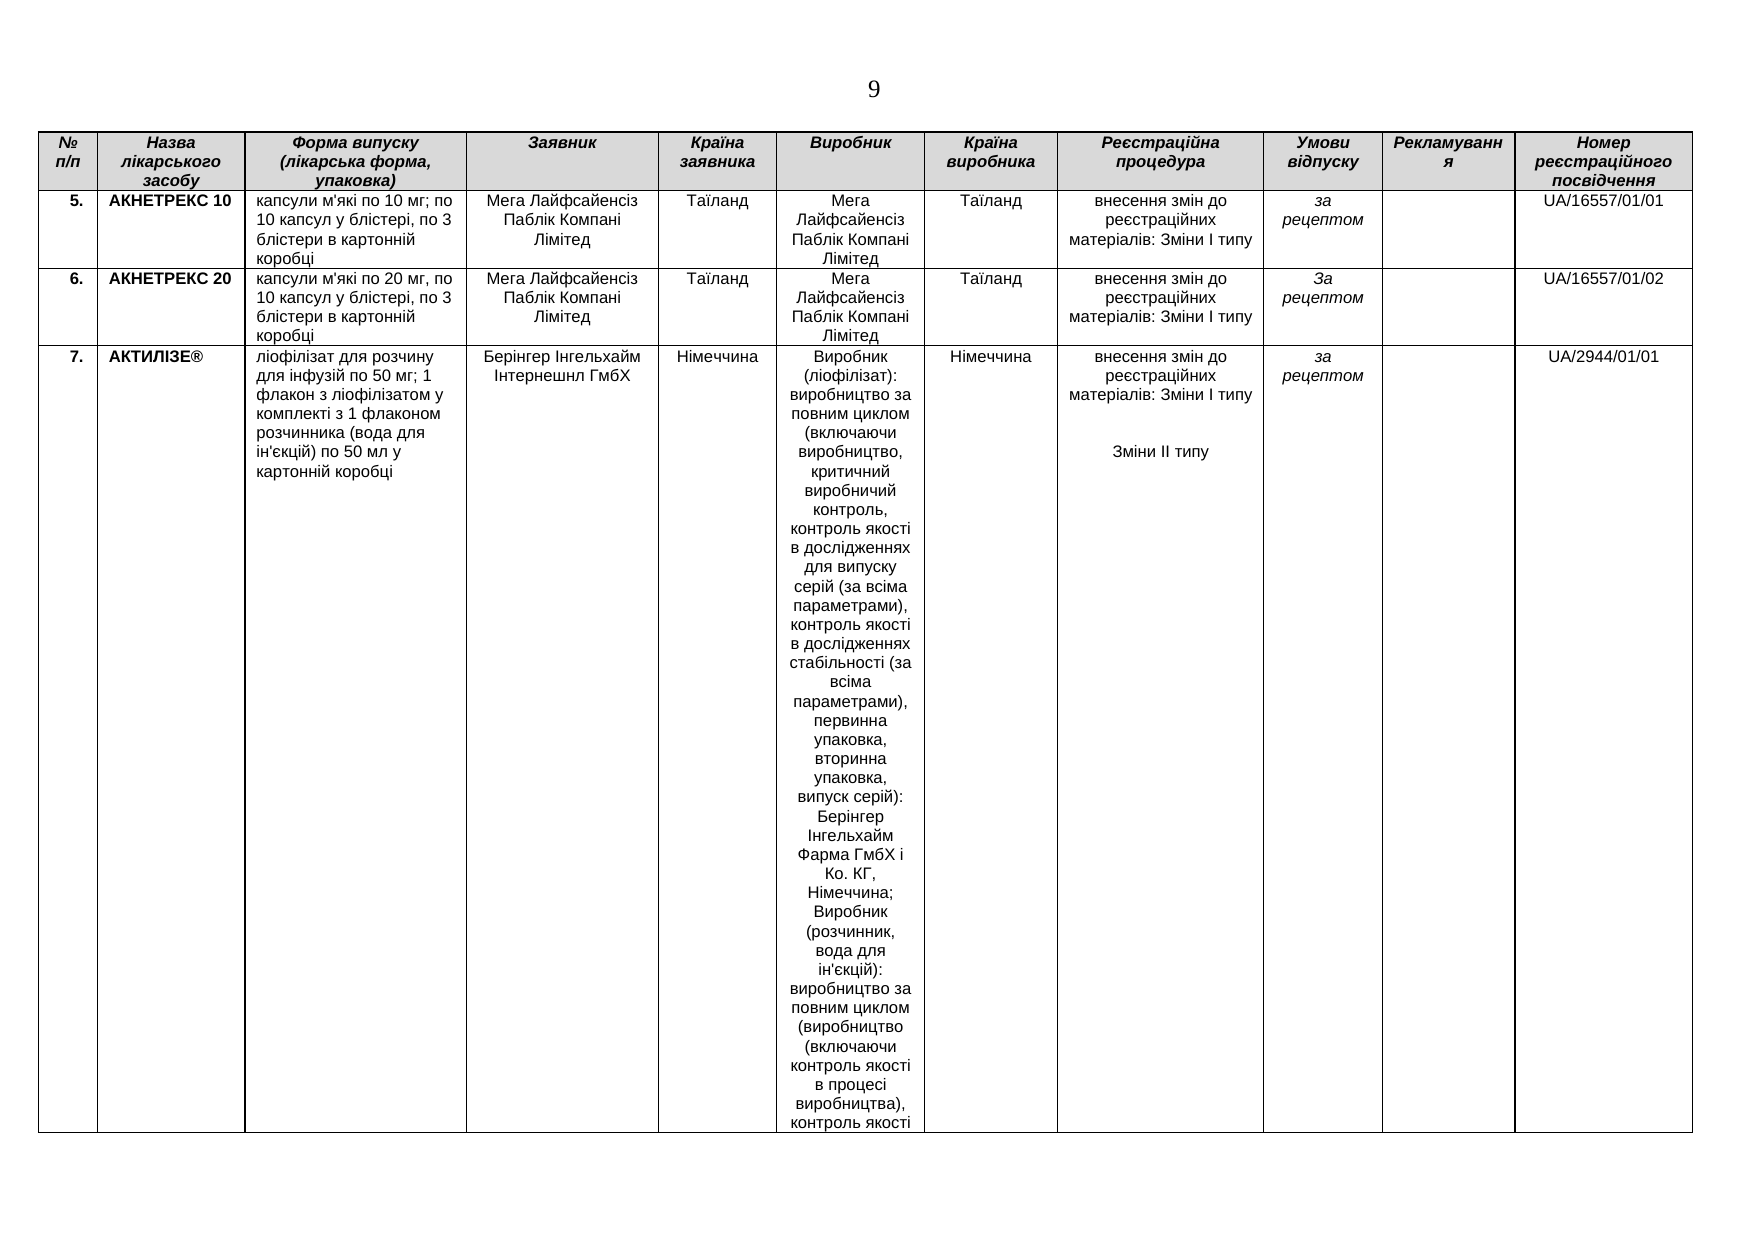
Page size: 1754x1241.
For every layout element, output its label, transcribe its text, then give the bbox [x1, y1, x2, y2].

table_cell [1383, 269, 1514, 345]
table_cell [39, 191, 97, 268]
table_cell Німеччина [925, 346, 1057, 1132]
table_cell АКНЕТРЕКС 10 [98, 191, 244, 268]
table_cell UA/16557/01/01 [1516, 191, 1692, 268]
table_cell За рецептом [1264, 269, 1382, 345]
table_header Реєстраційна процедура [1058, 133, 1263, 190]
table_cell UA/2944/01/01 [1516, 346, 1692, 1132]
table_cell Мега Лайфсайенсіз Паблік Компані Лімітед [467, 269, 658, 345]
table_cell Мега Лайфсайенсіз Паблік Компані Лімітед [467, 191, 658, 268]
table_header Рекламування [1383, 133, 1514, 190]
table_cell за рецептом [1264, 346, 1382, 1132]
table_cell Таїланд [659, 191, 776, 268]
table_cell АКТИЛІЗЕ® [98, 346, 244, 1132]
table_header Назва лікарського засобу [98, 133, 244, 190]
table_cell Мега Лайфсайенсіз Паблік Компані Лімітед [777, 269, 924, 345]
table_cell [39, 269, 97, 345]
table_cell Берінгер Інгельхайм Інтернешнл ГмбХ [467, 346, 658, 1132]
table_cell внесення змін до реєстраційних матеріалів: Зміни І типу [1058, 191, 1263, 268]
table_cell UA/16557/01/02 [1516, 269, 1692, 345]
table_cell Таїланд [925, 191, 1057, 268]
table_cell капсули м'які по 20 мг, по 10 капсул у блістері, по 3 блістери в картонній коробці [246, 269, 466, 345]
table_cell [1383, 191, 1514, 268]
table_cell [1383, 346, 1514, 1132]
table_cell Мега Лайфсайенсіз Паблік Компані Лімітед [777, 191, 924, 268]
table_header Виробник [777, 133, 924, 190]
table_cell Таїланд [659, 269, 776, 345]
table_header Форма випуску (лікарська форма, упаковка) [246, 133, 466, 190]
table_cell капсули м'які по 10 мг; по 10 капсул у блістері, по 3 блістери в картонній коробці [246, 191, 466, 268]
table_cell за рецептом [1264, 191, 1382, 268]
table_cell Німеччина [659, 346, 776, 1132]
table_cell АКНЕТРЕКС 20 [98, 269, 244, 345]
table_cell [39, 346, 97, 1132]
table_header Номер реєстраційного посвідчення [1516, 133, 1692, 190]
table_header № п/п [39, 133, 97, 190]
table_header Країна виробника [925, 133, 1057, 190]
table_header Країна заявника [659, 133, 776, 190]
table_cell Таїланд [925, 269, 1057, 345]
table_header Заявник [467, 133, 658, 190]
table_header Умови відпуску [1264, 133, 1382, 190]
table_cell внесення змін до реєстраційних матеріалів: Зміни І типу [1058, 269, 1263, 345]
table_cell внесення змін до реєстраційних матеріалів: Зміни І типу Зміни II типу [1058, 346, 1263, 1132]
